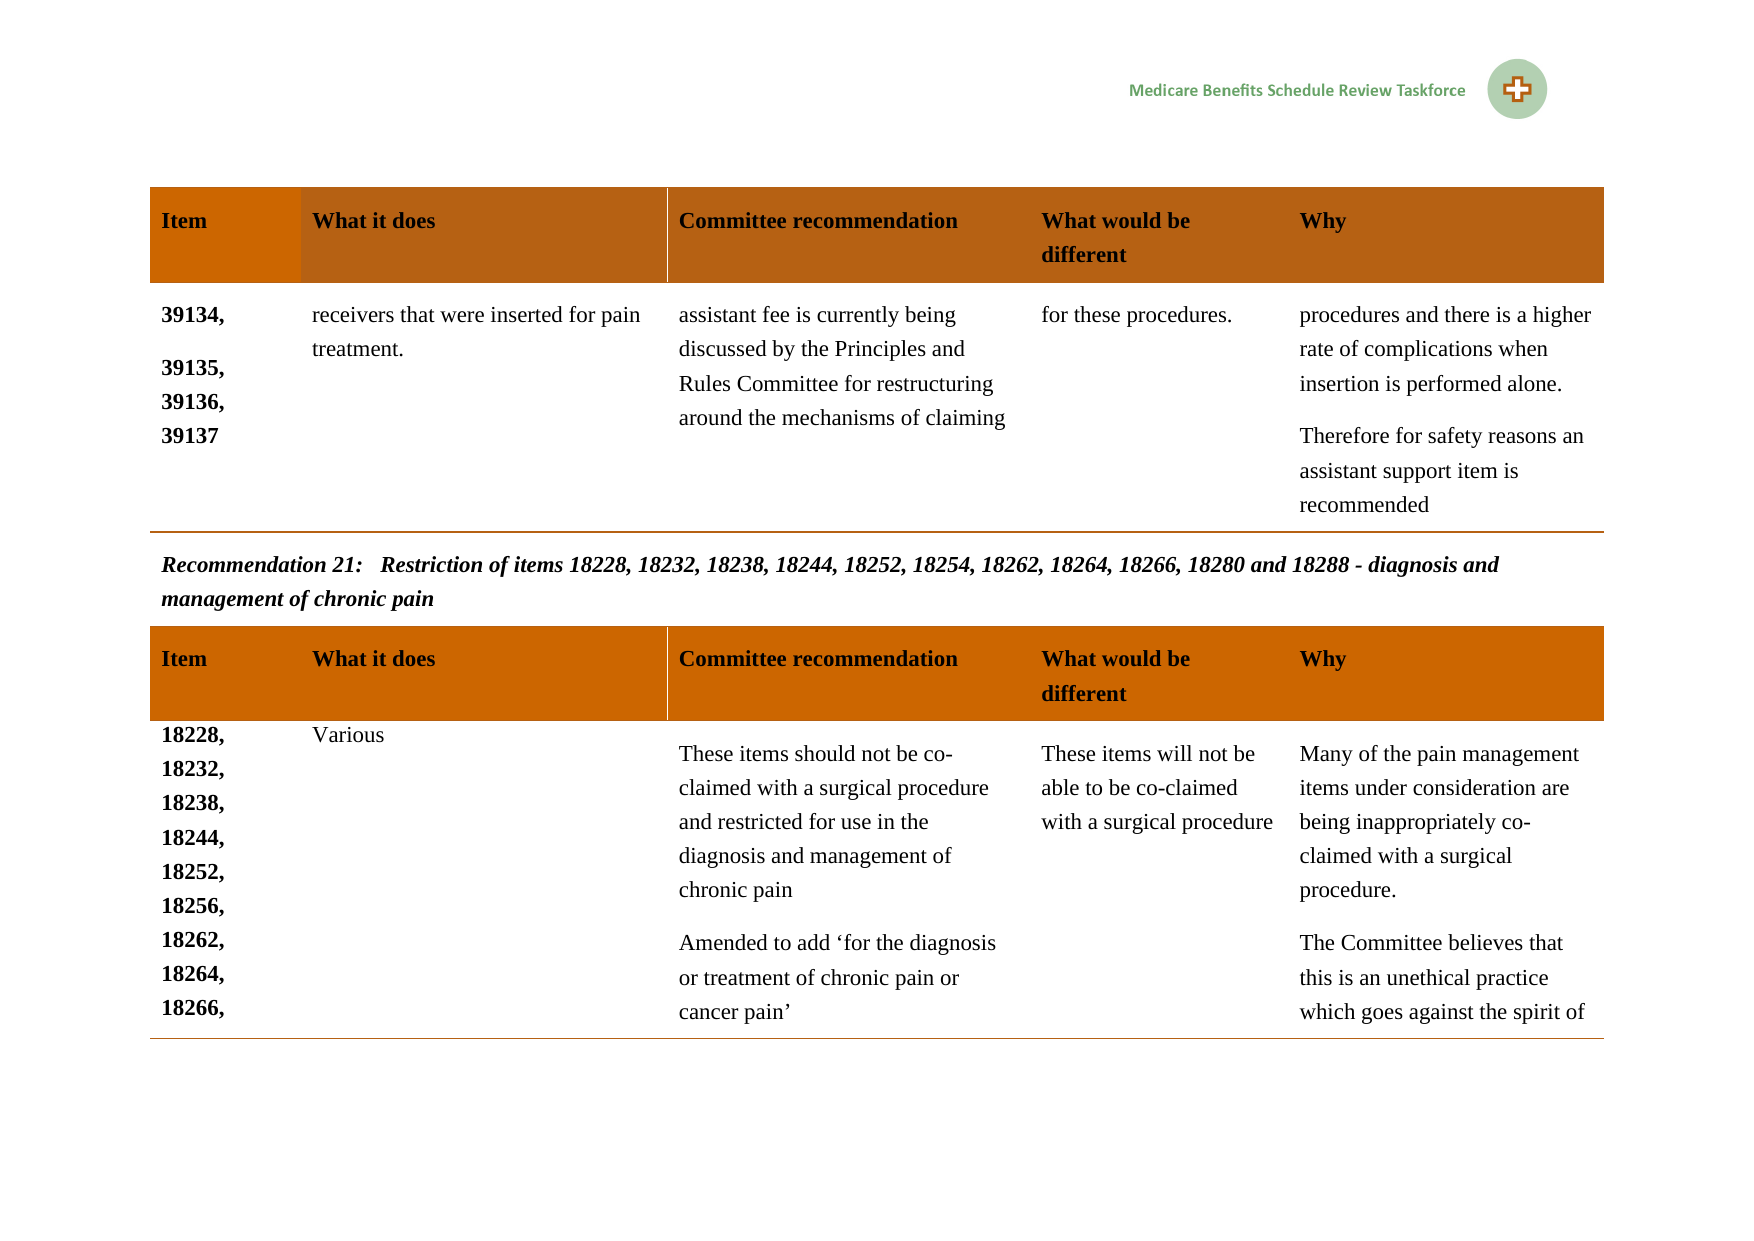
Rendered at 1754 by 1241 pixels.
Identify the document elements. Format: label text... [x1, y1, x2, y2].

table_header Committee recommendation [668, 188, 1030, 282]
table_header Item [150, 188, 301, 282]
table_cell Why [1288, 627, 1604, 720]
table_header Why [1288, 188, 1604, 282]
table_cell Recommendation 21: Restriction of items 18228, 18232, 18238, 18244, 18252, 18254, 18262, 18264, 18266, 18280 and 18288 - diagnosis and management of chronic pain [150, 533, 1604, 626]
table_cell These items will not be able to be co-claimed with a surgical procedure [1030, 721, 1288, 1038]
table_cell 18228, 18232, 18238, 18244, 18252, 18256, 18262, 18264, 18266, 18280, 18288. [150, 721, 301, 1038]
table_header What would be different [1030, 188, 1288, 282]
table_cell What it does [301, 627, 667, 720]
table_cell Committee recommendation [668, 627, 1030, 720]
table_header What it does [301, 188, 667, 282]
table_cell Item [150, 627, 301, 720]
table_cell Various [301, 721, 667, 1038]
table_cell Placement, repositioning or removal of neurostimulators, leads or receivers that were inserted for pain treatment. [301, 283, 667, 531]
table_cell 39130, 39134, 39135, 39136, 39137 [150, 283, 301, 531]
table_cell An assistant would be claimable under the MBS for these procedures. [1030, 283, 1288, 531]
picture [485, 0, 1736, 121]
table_cell What would be different [1030, 627, 1288, 720]
